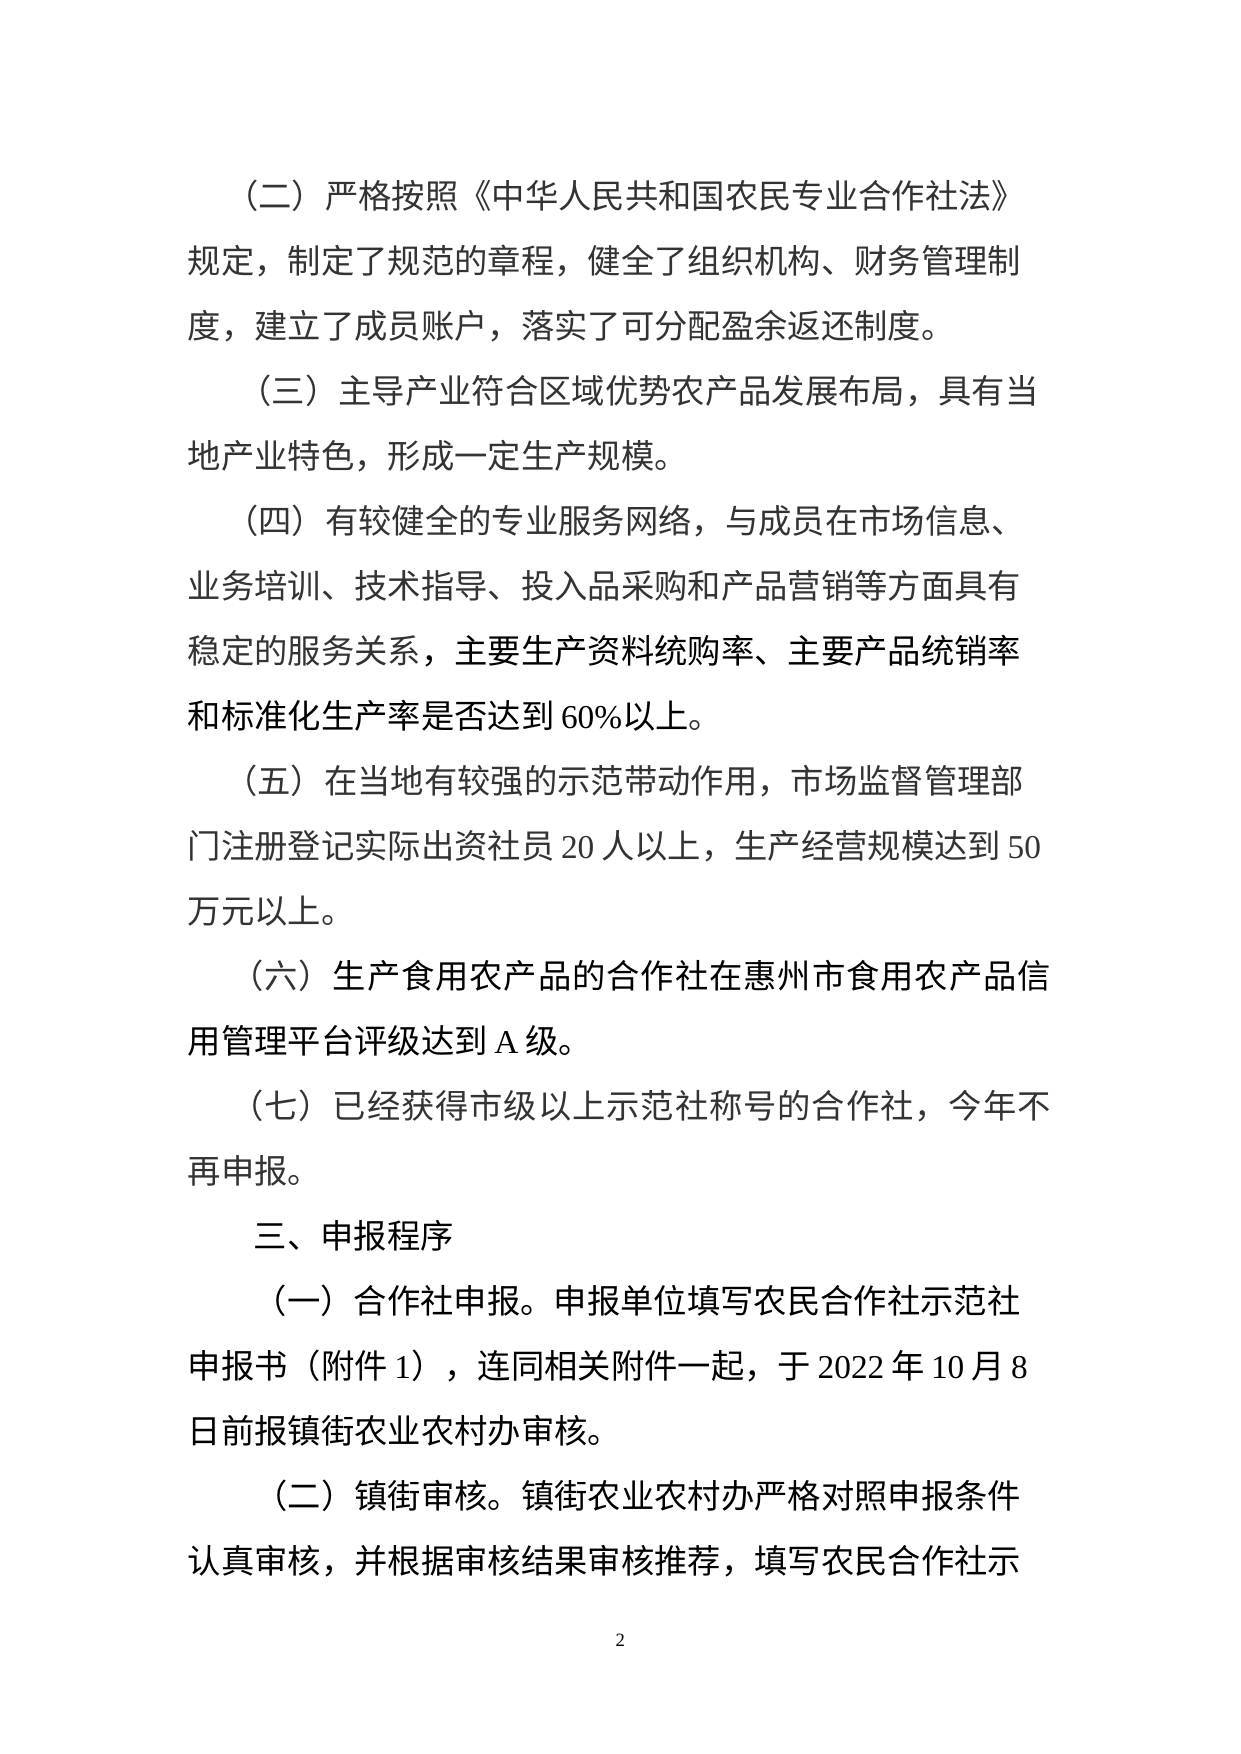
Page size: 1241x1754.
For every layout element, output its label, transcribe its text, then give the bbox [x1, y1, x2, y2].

text （三）主导产业符合区域优势农产品发展布局，具有当地产业特色，形成一定生产规模。 [187, 357, 1053, 487]
text 三、申报程序 [187, 1202, 1053, 1267]
text （六）生产食用农产品的合作社在惠州市食用农产品信用管理平台评级达到A级。 [187, 942, 1053, 1072]
text （一）合作社申报。申报单位填写农民合作社示范社申报书（附件1），连同相关附件一起，于2022年10月8日前报镇街农业农村办审核。 [187, 1267, 1053, 1462]
text （五）在当地有较强的示范带动作用，市场监督管理部门注册登记实际出资社员20人以上，生产经营规模达到50万元以上。 [187, 747, 1053, 942]
text （七）已经获得市级以上示范社称号的合作社，今年不再申报。 [187, 1072, 1053, 1202]
text （四）有较健全的专业服务网络，与成员在市场信息、业务培训、技术指导、投入品采购和产品营销等方面具有稳定的服务关系，主要生产资料统购率、主要产品统销率和标准化生产率是否达到60%以上。 [187, 487, 1053, 747]
text （二）严格按照《中华人民共和国农民专业合作社法》规定，制定了规范的章程，健全了组织机构、财务管理制度，建立了成员账户，落实了可分配盈余返还制度。 [187, 162, 1053, 357]
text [187, 1462, 1053, 1592]
